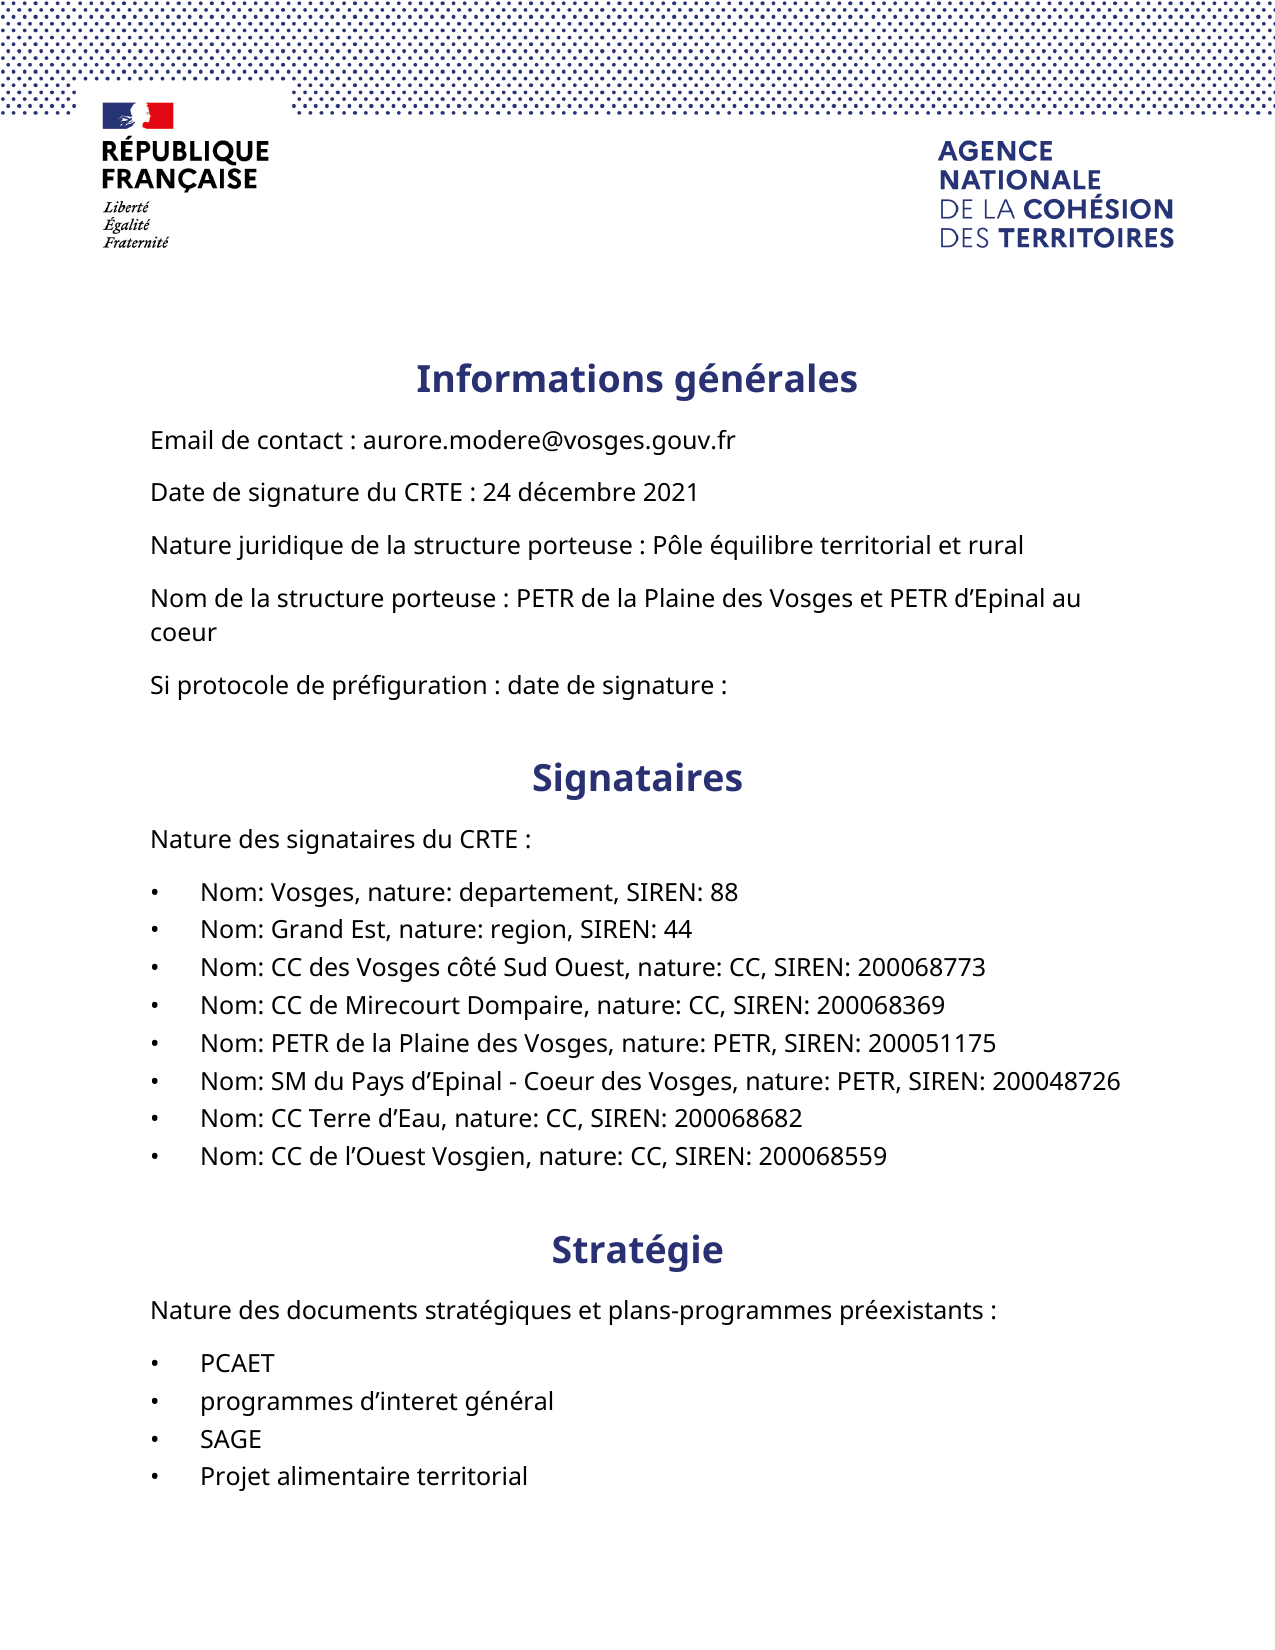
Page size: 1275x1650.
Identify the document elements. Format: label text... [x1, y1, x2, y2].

list Nom: CC Terre d’Eau, nature: CC, SIREN: 200068682 [150, 1101, 1125, 1135]
text Date de signature du CRTE : 24 décembre 2021 [150, 475, 1125, 509]
list programmes d’interet général [150, 1383, 1125, 1417]
text Nature des signataires du CRTE : [150, 821, 1125, 856]
list Nom: CC de Mirecourt Dompaire, nature: CC, SIREN: 200068369 [150, 988, 1125, 1022]
list PCAET [150, 1346, 1125, 1380]
list Nom: SM du Pays d’Epinal - Coeur des Vosges, nature: PETR, SIREN: 200048726 [150, 1063, 1125, 1097]
list Projet alimentaire territorial [150, 1459, 1125, 1493]
list Nom: CC de l’Ouest Vosgien, nature: CC, SIREN: 200068559 [150, 1139, 1125, 1173]
list Nom: PETR de la Plaine des Vosges, nature: PETR, SIREN: 200051175 [150, 1026, 1125, 1059]
subtitle Stratégie [150, 1223, 1125, 1274]
subtitle Signataires [150, 752, 1125, 803]
text Email de contact : aurore.modere@vosges.gouv.fr [150, 422, 1125, 456]
text Nom de la structure porteuse : PETR de la Plaine des Vosges et PETR d’Epinal au coeur [150, 581, 1125, 649]
subtitle Informations générales [150, 281, 1125, 403]
list SAGE [150, 1421, 1125, 1455]
picture [0, 0, 1275, 303]
list Nom: Grand Est, nature: region, SIREN: 44 [150, 912, 1125, 946]
text Si protocole de préfiguration : date de signature : [150, 668, 1125, 702]
text Nature des documents stratégiques et plans-programmes préexistants : [150, 1293, 1125, 1327]
list Nom: Vosges, nature: departement, SIREN: 88 [150, 874, 1125, 908]
list Nom: CC des Vosges côté Sud Ouest, nature: CC, SIREN: 200068773 [150, 950, 1125, 984]
text Nature juridique de la structure porteuse : Pôle équilibre territorial et rural [150, 528, 1125, 562]
